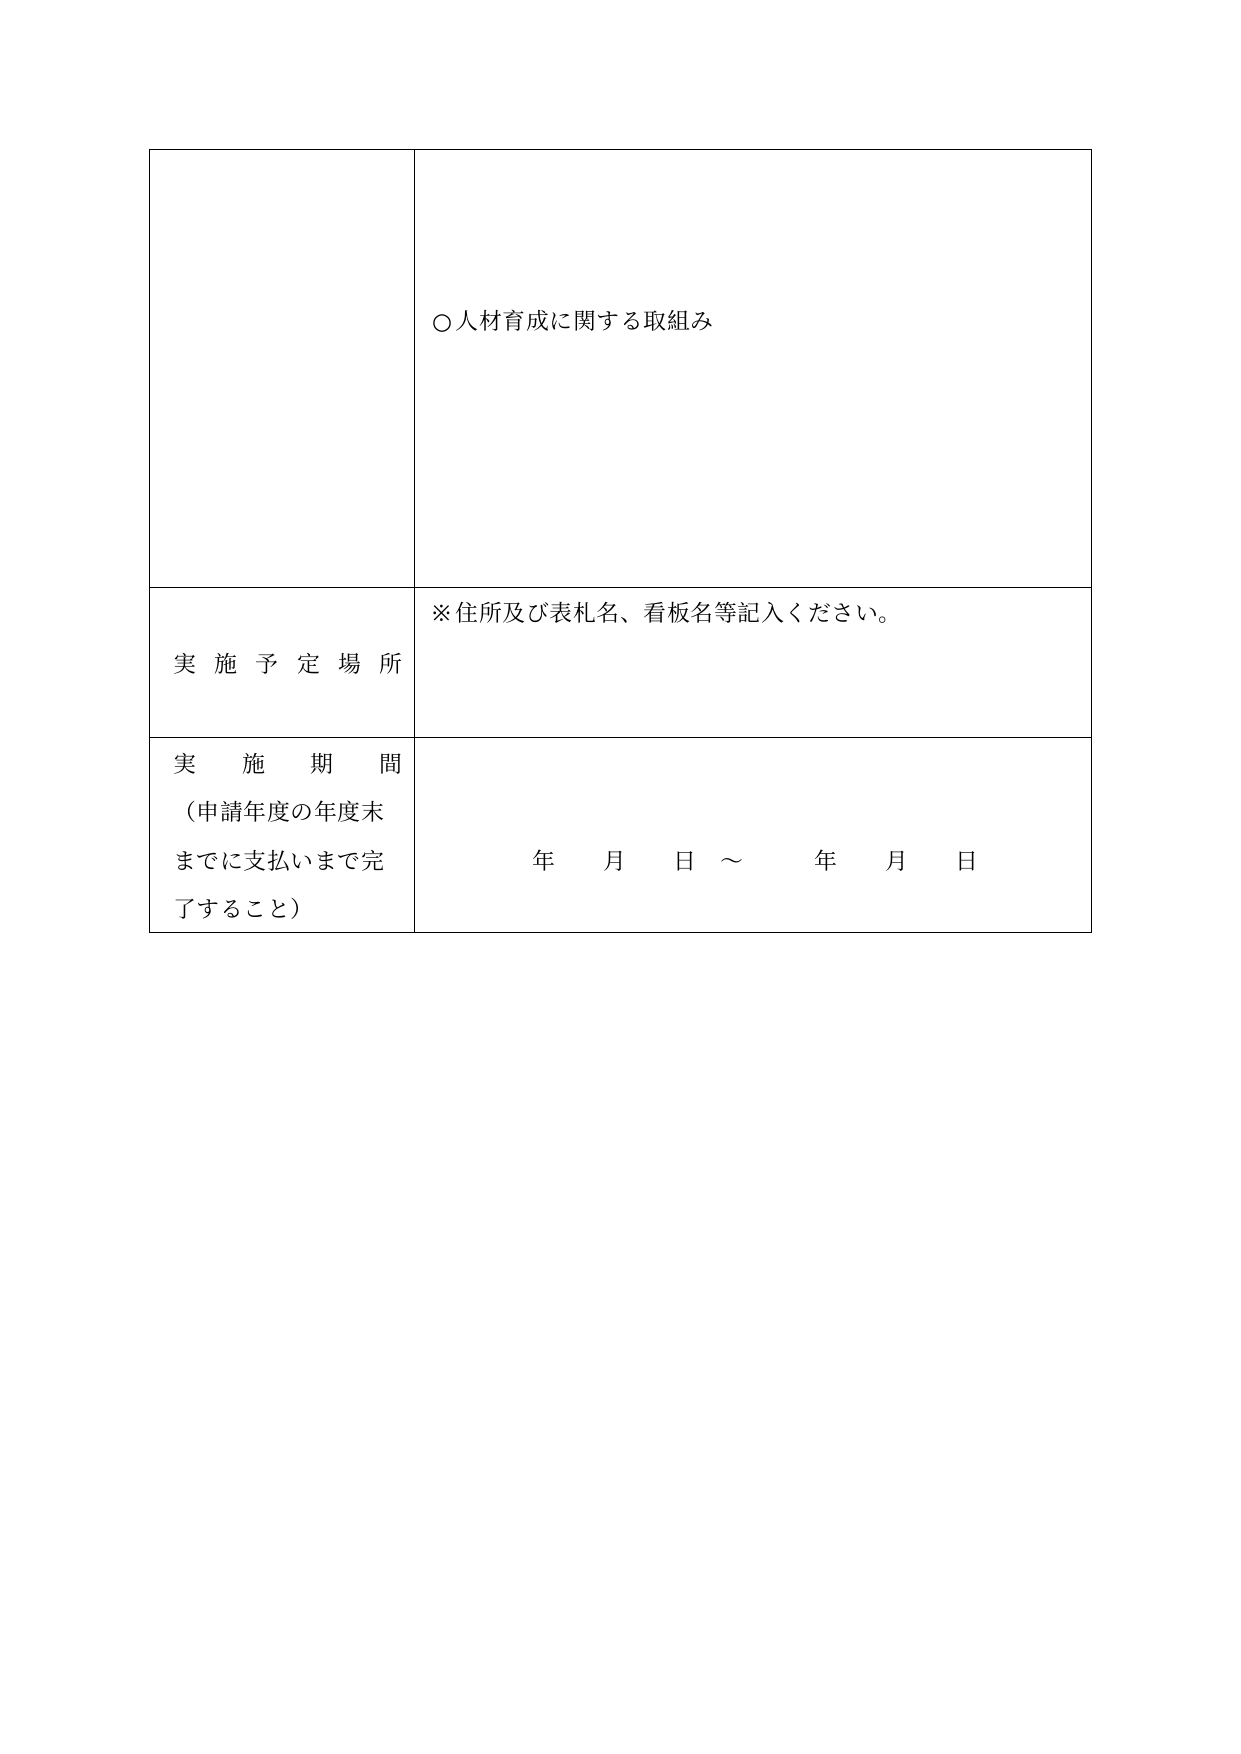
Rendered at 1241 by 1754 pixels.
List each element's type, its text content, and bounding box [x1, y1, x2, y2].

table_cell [415, 150, 1091, 587]
table_cell 年 月 日 ～ 年 月 日 [415, 738, 1091, 932]
table_cell 実施予定場所 [150, 588, 414, 737]
table_cell 実施期間 （申請年度の年度末までに支払いまで完了すること） [150, 738, 414, 932]
table_cell ※住所及び表札名、看板名等記入ください。 [415, 588, 1091, 737]
